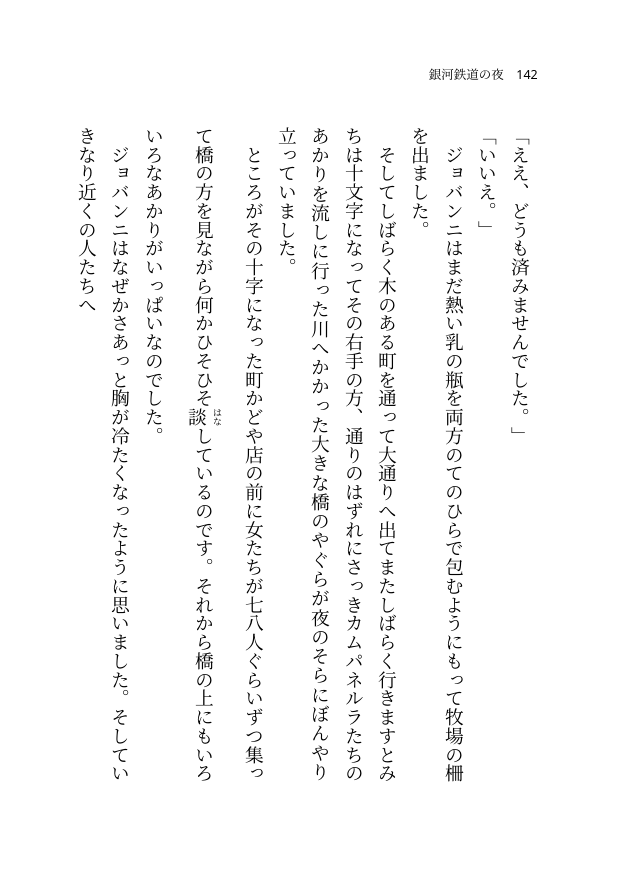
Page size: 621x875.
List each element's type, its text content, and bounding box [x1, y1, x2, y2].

text ジョバンニはまだ熱い乳の瓶を両方のてのひらで包むようにもって牧場の柵を出ました。 [404, 127, 471, 783]
text 「ええ、どうも済みませんでした。」 [504, 127, 537, 783]
text そしてしばらく木のある町を通って大通りへ出てまたしばらく行きますとみちは十文字になってその右手の方、通りのはずれにさっきカムパネルラたちのあかりを流しに行った川へかかった大きな橋のやぐらが夜のそらにぼんやり立っていました。 [271, 127, 404, 783]
text 「いいえ。」 [471, 127, 504, 783]
text ジョバンニはなぜかさあっと胸が冷たくなったように思いました。そしていきなり近くの人たちへ [71, 127, 137, 783]
text ところがその十字になった町かどや店の前に女たちが七八人ぐらいずつ集って橋の方を見ながら何かひそひそしているのです。それから橋の上にもいろいろなあかりがいっぱいなのでした。 [137, 127, 271, 783]
